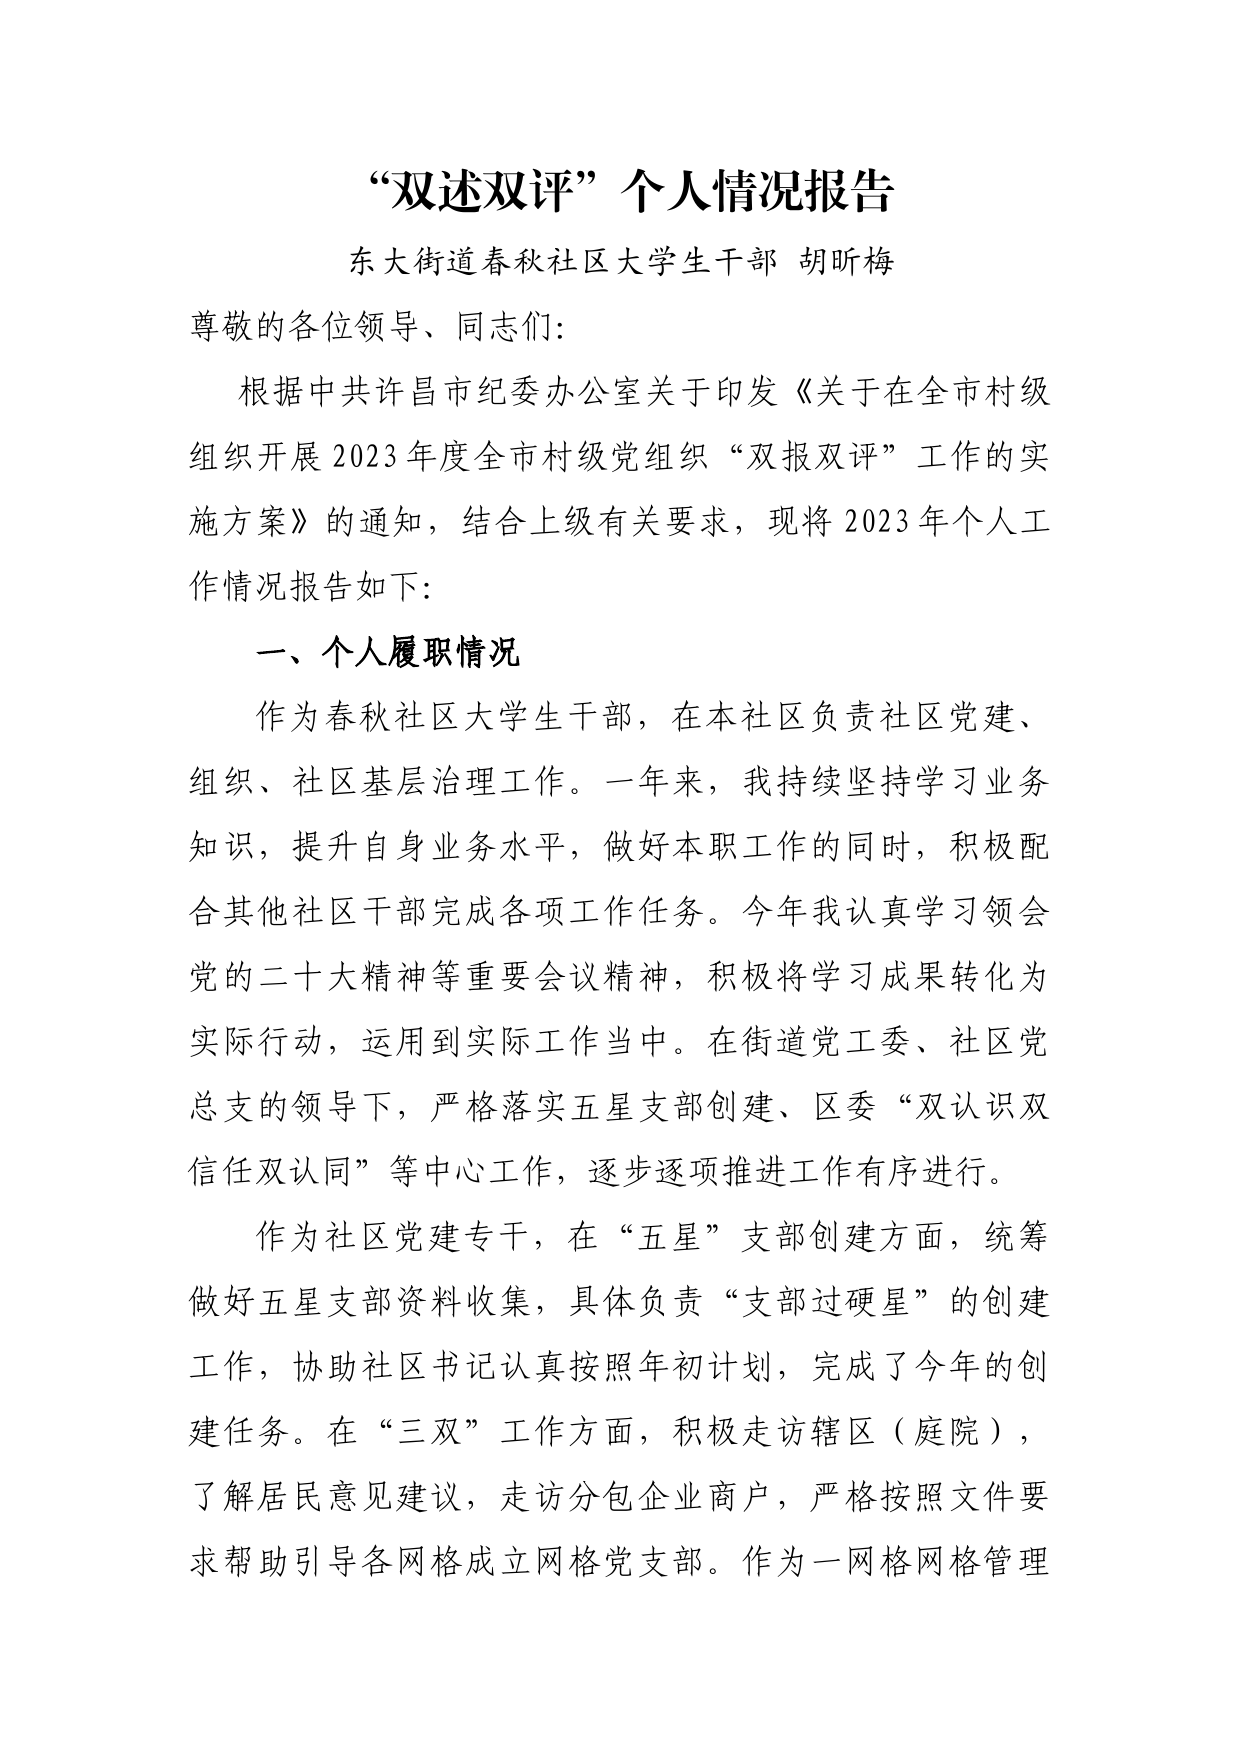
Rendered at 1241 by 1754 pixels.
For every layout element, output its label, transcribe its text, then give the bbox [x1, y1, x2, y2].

text 一、个人履职情况 [187, 617, 1053, 682]
text 根据中共许昌市纪委办公室关于印发《关于在全市村级组织开展2023年度全市村级党组织“双报双评”工作的实施方案》的通知，结合上级有关要求，现将2023年个人工作情况报告如下： [187, 357, 1053, 617]
text 尊敬的各位领导、同志们： [187, 292, 1053, 357]
text “双述双评”个人情况报告 [187, 162, 1053, 227]
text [187, 1202, 1053, 1592]
text 东大街道春秋社区大学生干部 胡昕梅 [187, 227, 1053, 292]
text 作为春秋社区大学生干部，在本社区负责社区党建、组织、社区基层治理工作。一年来，我持续坚持学习业务知识，提升自身业务水平，做好本职工作的同时，积极配合其他社区干部完成各项工作任务。今年我认真学习领会党的二十大精神等重要会议精神，积极将学习成果转化为实际行动，运用到实际工作当中。在街道党工委、社区党总支的领导下，严格落实五星支部创建、区委“双认识双信任双认同”等中心工作，逐步逐项推进工作有序进行。 [187, 682, 1053, 1202]
